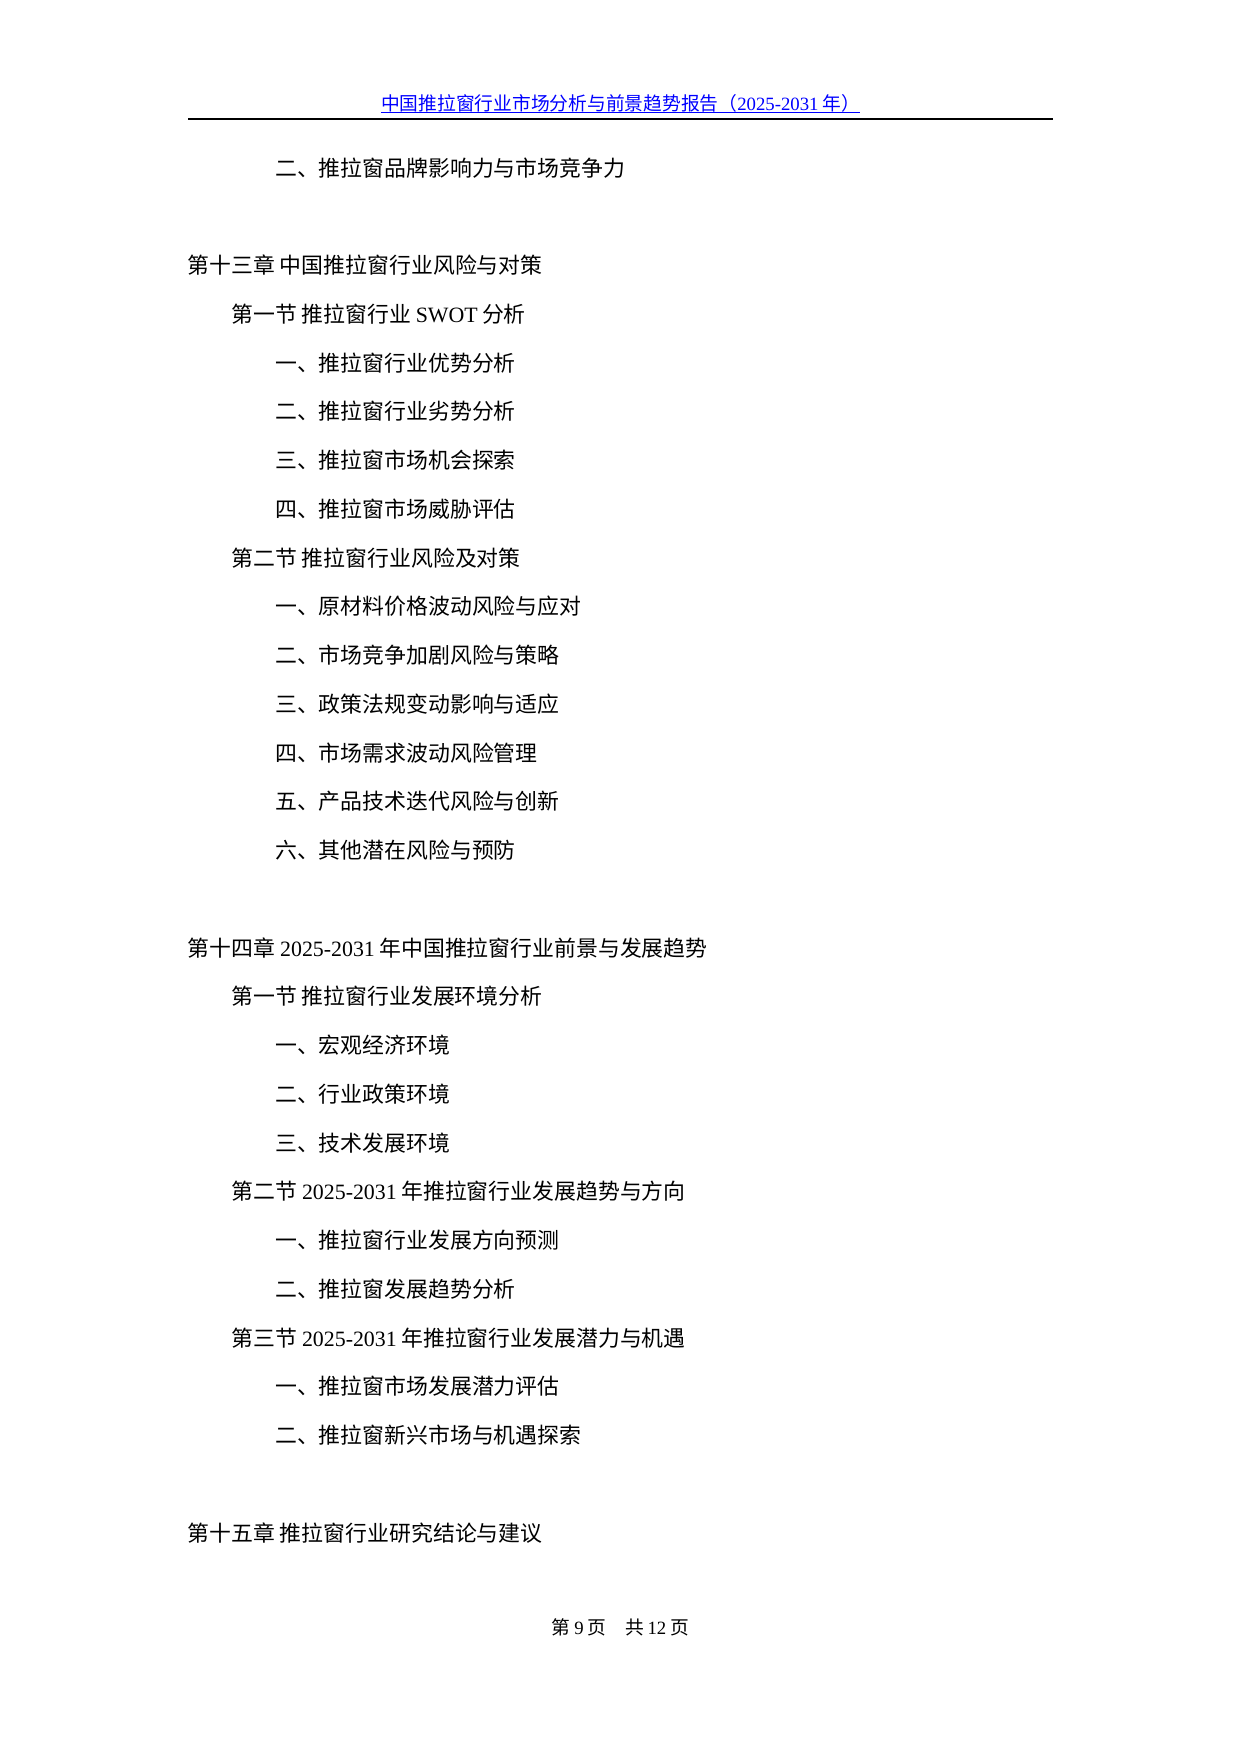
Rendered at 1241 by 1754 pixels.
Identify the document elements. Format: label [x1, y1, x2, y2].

text [187, 150, 1053, 1548]
